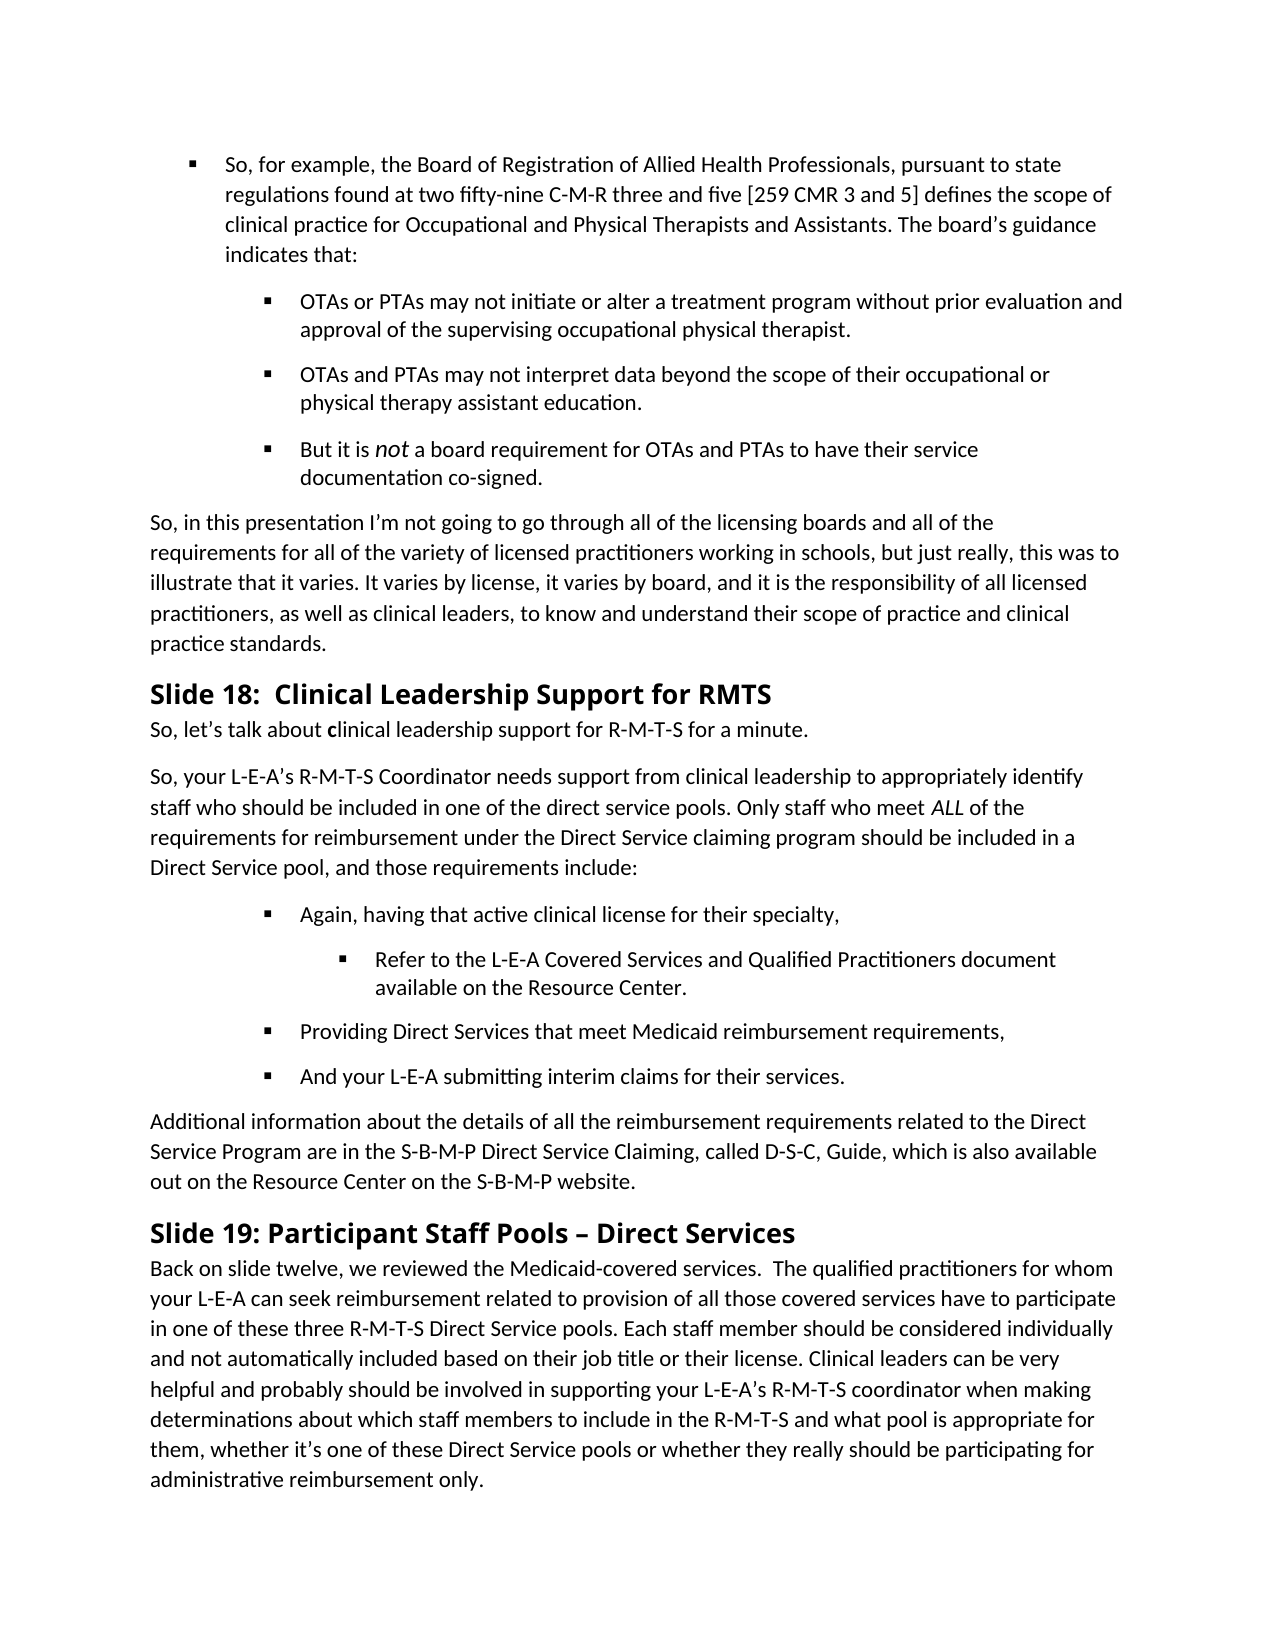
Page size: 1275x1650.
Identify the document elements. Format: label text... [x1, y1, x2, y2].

subtitle Slide 19: Participant Staff Pools – Direct Services [150, 1214, 1125, 1251]
list Providing Direct Services that meet Medicaid reimbursement requirements, [262, 1017, 1125, 1045]
text So, your L-E-A’s R-M-T-S Coordinator needs support from clinical leadership to appropriately identify staff who should be included in one of the direct service pools. Only staff who meet ALL of the requirements for reimbursement under the Direct Service claiming program should be included in a Direct Service pool, and those requirements include: [150, 762, 1125, 881]
list Refer to the L-E-A Covered Services and Qualified Practitioners document available on the Resource Center. [337, 945, 1125, 1001]
list OTAs or PTAs may not initiate or alter a treatment program without prior evaluation and approval of the supervising occupational physical therapist. [262, 287, 1125, 343]
text Additional information about the details of all the reimbursement requirements related to the Direct Service Program are in the S-B-M-P Direct Service Claiming, called D-S-C, Guide, which is also available out on the Resource Center on the S-B-M-P website. [150, 1107, 1125, 1195]
list Again, having that active clinical license for their specialty, [262, 900, 1125, 928]
subtitle Slide 18: Clinical Leadership Support for RMTS [150, 676, 1125, 713]
list And your L-E-A submitting interim claims for their services. [262, 1062, 1125, 1090]
list OTAs and PTAs may not interpret data beyond the scope of their occupational or physical therapy assistant education. [262, 360, 1125, 416]
list But it is not a board requirement for OTAs and PTAs to have their service documentation co-signed. [262, 433, 1125, 491]
text So, in this presentation I’m not going to go through all of the licensing boards and all of the requirements for all of the variety of licensed practitioners working in schools, but just really, this was to illustrate that it varies. It varies by license, it varies by board, and it is the responsibility of all licensed practitioners, as well as clinical leaders, to know and understand their scope of practice and clinical practice standards. [150, 508, 1125, 657]
text Back on slide twelve, we reviewed the Medicaid-covered services. The qualified practitioners for whom your L-E-A can seek reimbursement related to provision of all those covered services have to participate in one of these three R-M-T-S Direct Service pools. Each staff member should be considered individually and not automatically included based on their job title or their license. Clinical leaders can be very helpful and probably should be involved in supporting your L-E-A’s R-M-T-S coordinator when making determinations about which staff members to include in the R-M-T-S and what pool is appropriate for them, whether it’s one of these Direct Service pools or whether they really should be participating for administrative reimbursement only. [150, 1254, 1125, 1493]
list So, for example, the Board of Registration of Allied Health Professionals, pursuant to state regulations found at two fifty-nine C-M-R three and five [259 CMR 3 and 5] defines the scope of clinical practice for Occupational and Physical Therapists and Assistants. The board’s guidance indicates that: [187, 150, 1125, 269]
text So, let’s talk about clinical leadership support for R-M-T-S for a minute. [150, 716, 1125, 744]
